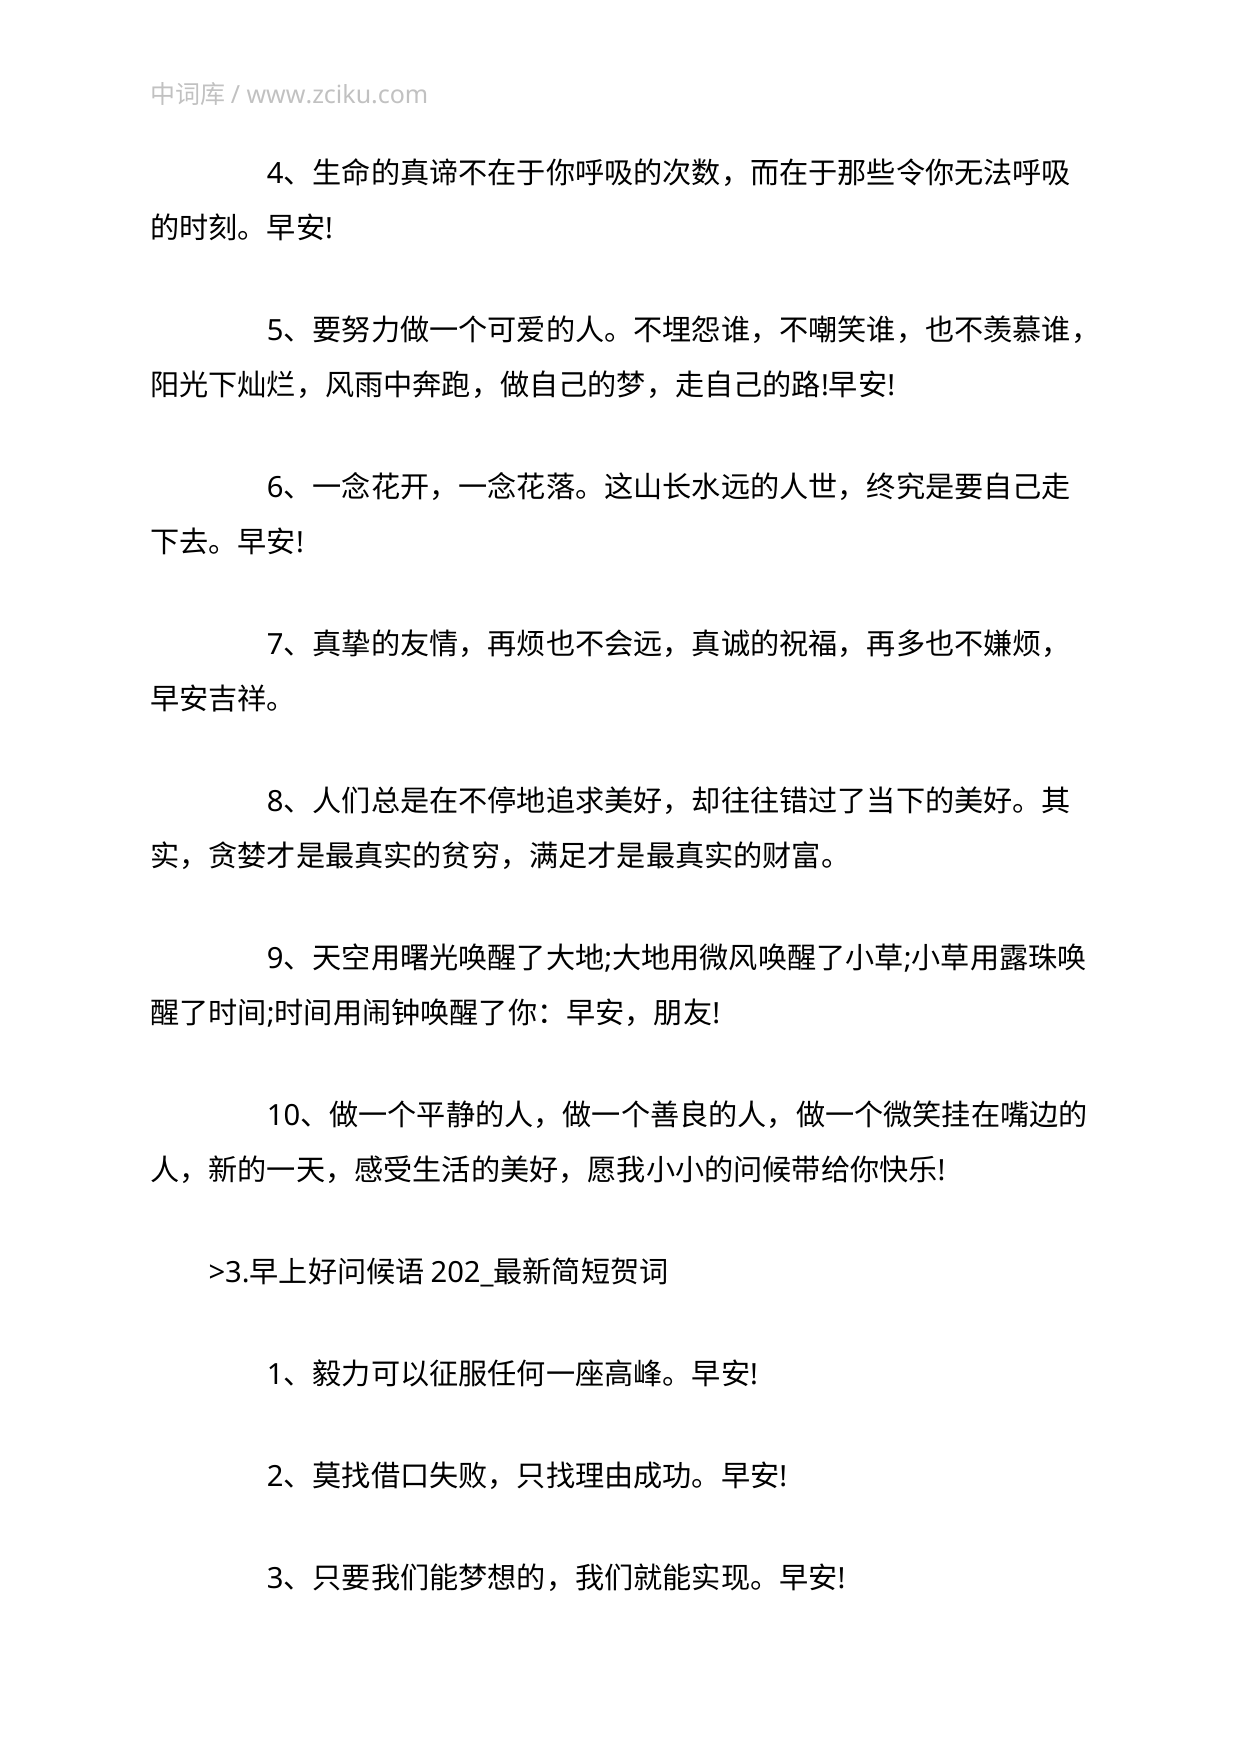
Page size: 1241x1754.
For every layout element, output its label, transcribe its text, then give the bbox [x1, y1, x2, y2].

text 3、只要我们能梦想的，我们就能实现。早安! [150, 1554, 1090, 1597]
text 7、真挚的友情，再烦也不会远，真诚的祝福，再多也不嫌烦，早安吉祥。 [150, 621, 1090, 718]
text 10、做一个平静的人，做一个善良的人，做一个微笑挂在嘴边的人，新的一天，感受生活的美好，愿我小小的问候带给你快乐! [150, 1091, 1090, 1189]
text 8、人们总是在不停地追求美好，却往往错过了当下的美好。其实，贪婪才是最真实的贫穷，满足才是最真实的财富。 [150, 778, 1090, 875]
text >3.早上好问候语202_最新简短贺词 [150, 1248, 1090, 1291]
text 1、毅力可以征服任何一座高峰。早安! [150, 1350, 1090, 1393]
text 9、天空用曙光唤醒了大地;大地用微风唤醒了小草;小草用露珠唤醒了时间;时间用闹钟唤醒了你：早安，朋友! [150, 934, 1090, 1032]
text 2、莫找借口失败，只找理由成功。早安! [150, 1452, 1090, 1495]
text 5、要努力做一个可爱的人。不埋怨谁，不嘲笑谁，也不羡慕谁，阳光下灿烂，风雨中奔跑，做自己的梦，走自己的路!早安! [150, 307, 1090, 404]
text 4、生命的真谛不在于你呼吸的次数，而在于那些令你无法呼吸的时刻。早安! [150, 150, 1090, 247]
text 6、一念花开，一念花落。这山长水远的人世，终究是要自己走下去。早安! [150, 464, 1090, 561]
